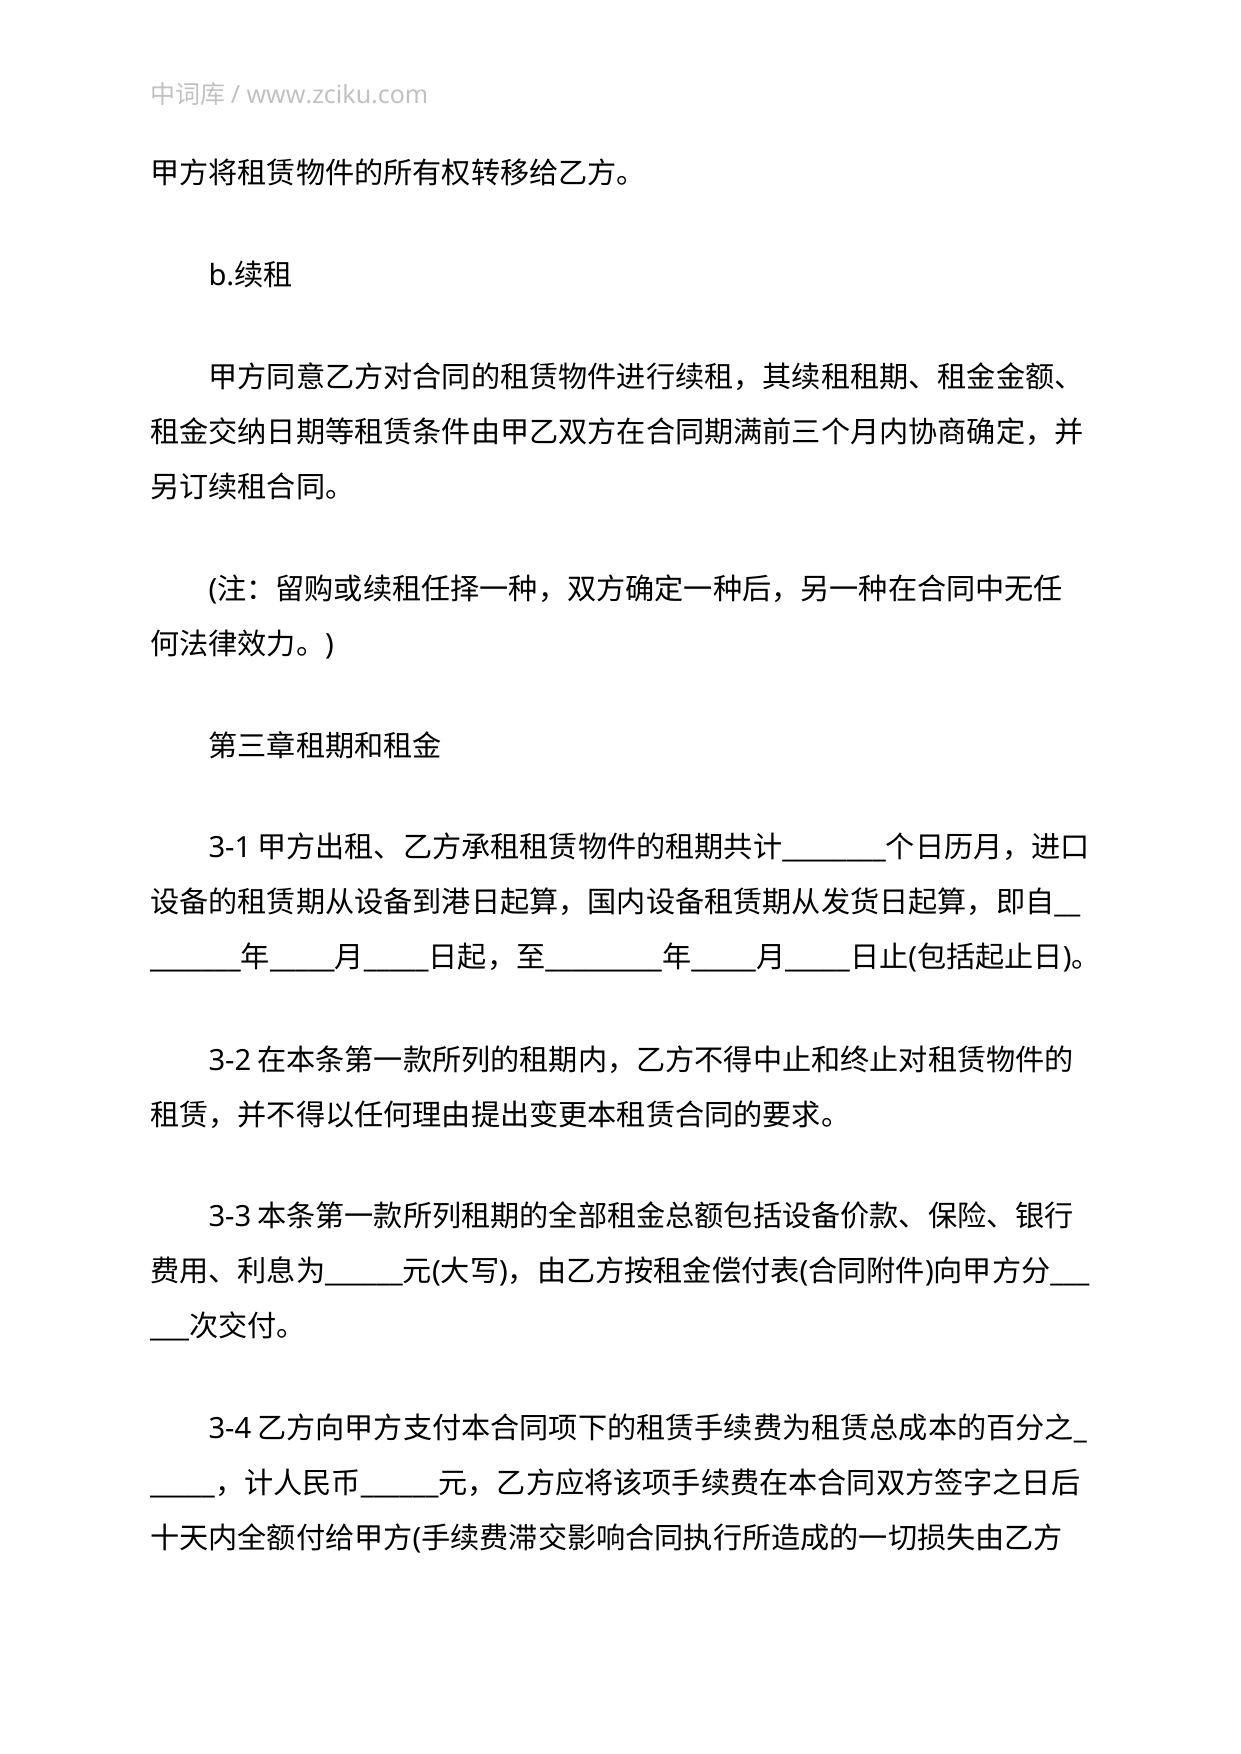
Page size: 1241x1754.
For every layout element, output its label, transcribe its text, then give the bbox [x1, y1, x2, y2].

text 第三章租期和租金 [150, 722, 1090, 764]
text b.续租 [150, 252, 1090, 294]
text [150, 1405, 1090, 1557]
text 3-2在本条第一款所列的租期内，乙方不得中止和终止对租赁物件的租赁，并不得以任何理由提出变更本租赁合同的要求。 [150, 1036, 1090, 1133]
text (注：留购或续租任择一种，双方确定一种后，另一种在合同中无任何法律效力。) [150, 565, 1090, 663]
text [150, 150, 1090, 192]
text 甲方同意乙方对合同的租赁物件进行续租，其续租租期、租金金额、租金交纳日期等租赁条件由甲乙双方在合同期满前三个月内协商确定，并另订续租合同。 [150, 354, 1090, 506]
text 3-3本条第一款所列租期的全部租金总额包括设备价款、保险、银行费用、利息为______元(大写)，由乙方按租金偿付表(合同附件)向甲方分______次交付。 [150, 1193, 1090, 1345]
text 3-1甲方出租、乙方承租租赁物件的租期共计________个日历月，进口设备的租赁期从设备到港日起算，国内设备租赁期从发货日起算，即自_________年_____月_____日起，至_________年_____月_____日止(包括起止日)。 [150, 824, 1090, 976]
